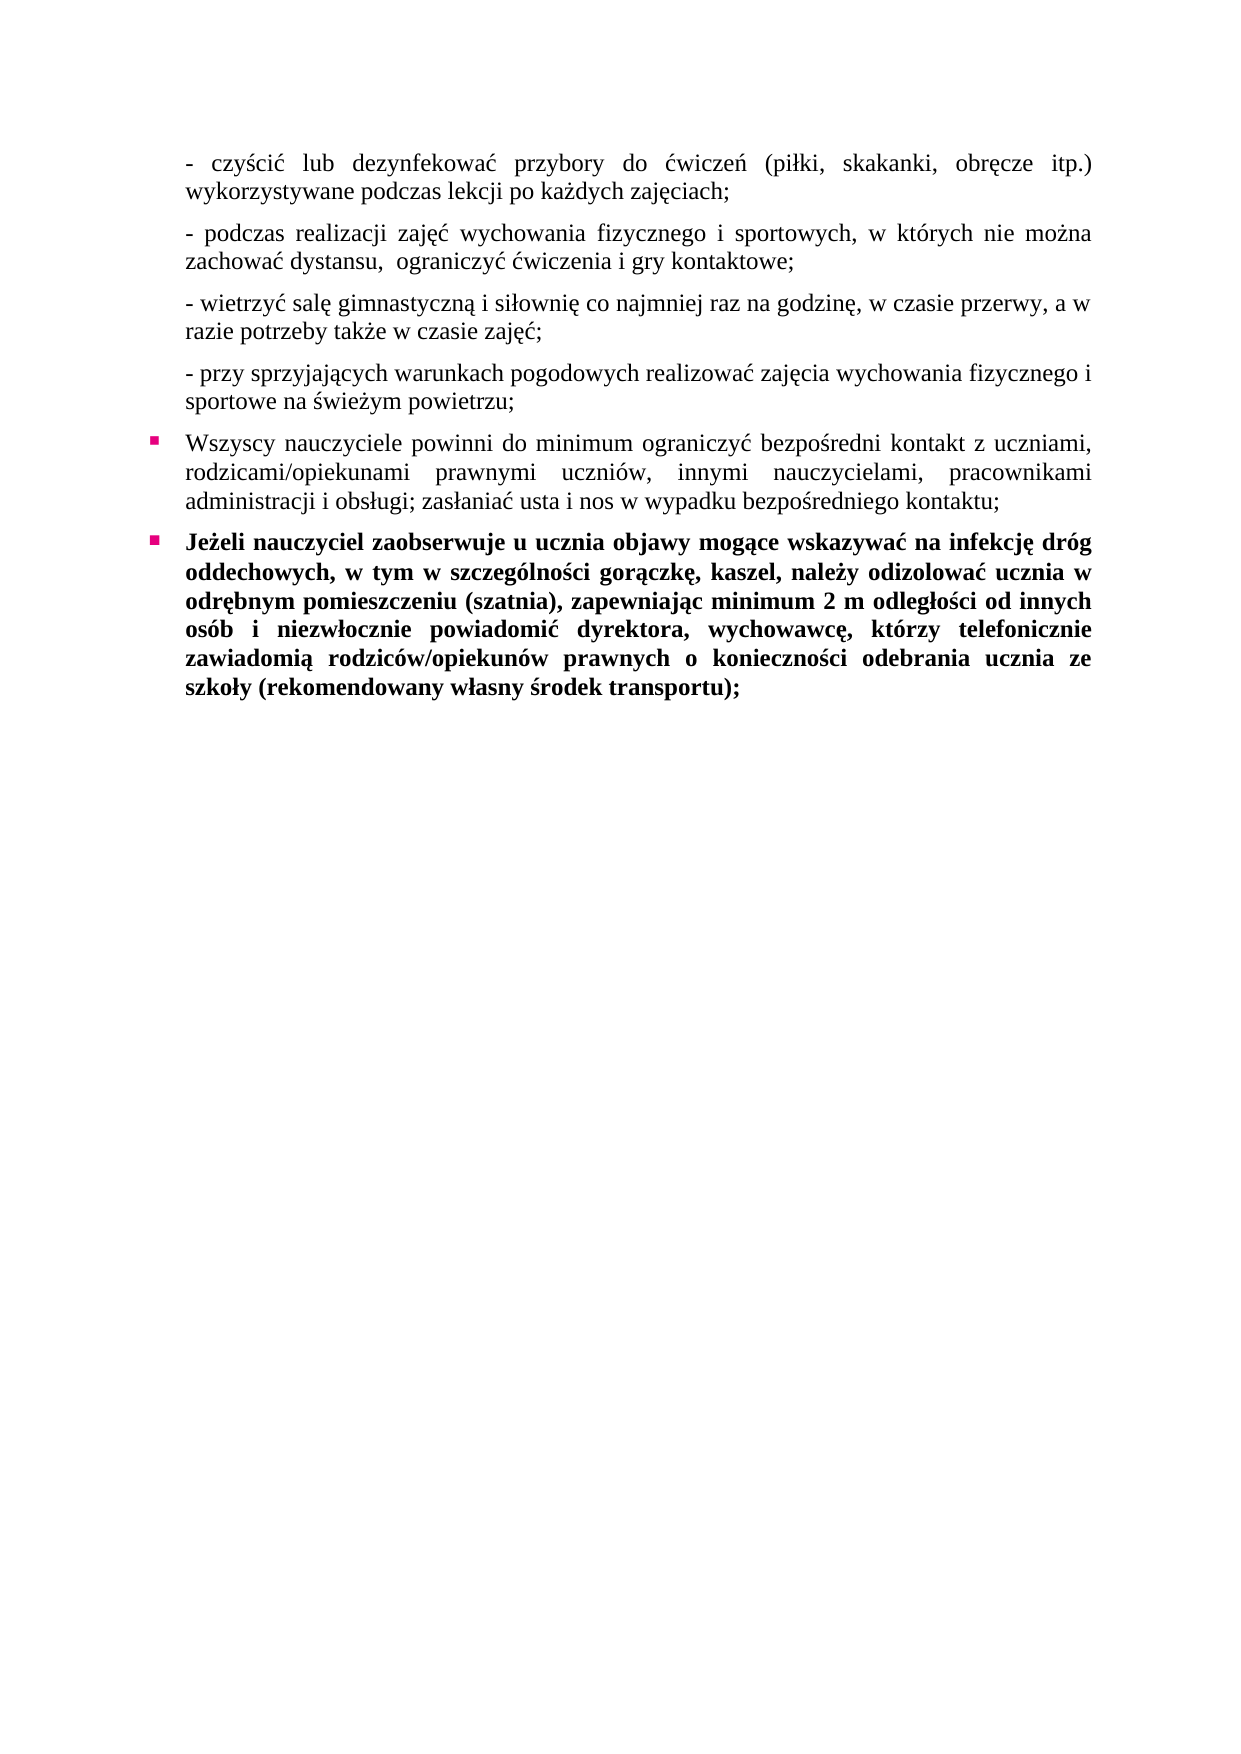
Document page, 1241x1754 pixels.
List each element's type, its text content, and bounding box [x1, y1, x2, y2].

text Jeżeli nauczyciel zaobserwuje u ucznia objawy mogące wskazywać na infekcję dróg oddechowych, w tym w szczególności gorączkę, kaszel, należy odizolować ucznia w odrębnym pomieszczeniu (szatnia), zapewniając minimum 2 m odległości od innych osób i niezwłocznie powiadomić dyrektora, wychowawcę, którzy telefonicznie zawiadomią rodziców/opiekunów prawnych o konieczności odebrania ucznia ze szkoły (rekomendowany własny środek transportu); [148, 527, 1093, 701]
list - przy sprzyjających warunkach pogodowych realizować zajęcia wychowania fizycznego i sportowe na świeżym powietrzu; [185, 358, 1093, 415]
list - wietrzyć salę gimnastyczną i siłownię co najmniej raz na godzinę, w czasie przerwy, a w razie potrzeby także w czasie zajęć; [185, 288, 1093, 345]
text Wszyscy nauczyciele powinni do minimum ograniczyć bezpośredni kontakt z uczniami, rodzicami/opiekunami prawnymi uczniów, innymi nauczycielami, pracownikami administracji i obsługi; zasłaniać usta i nos w wypadku bezpośredniego kontaktu; [148, 428, 1093, 515]
list - czyścić lub dezynfekować przybory do ćwiczeń (piłki, skakanki, obręcze itp.) wykorzystywane podczas lekcji po każdych zajęciach; [185, 148, 1093, 205]
list - podczas realizacji zajęć wychowania fizycznego i sportowych, w których nie można zachować dystansu, ograniczyć ćwiczenia i gry kontaktowe; [185, 218, 1093, 275]
